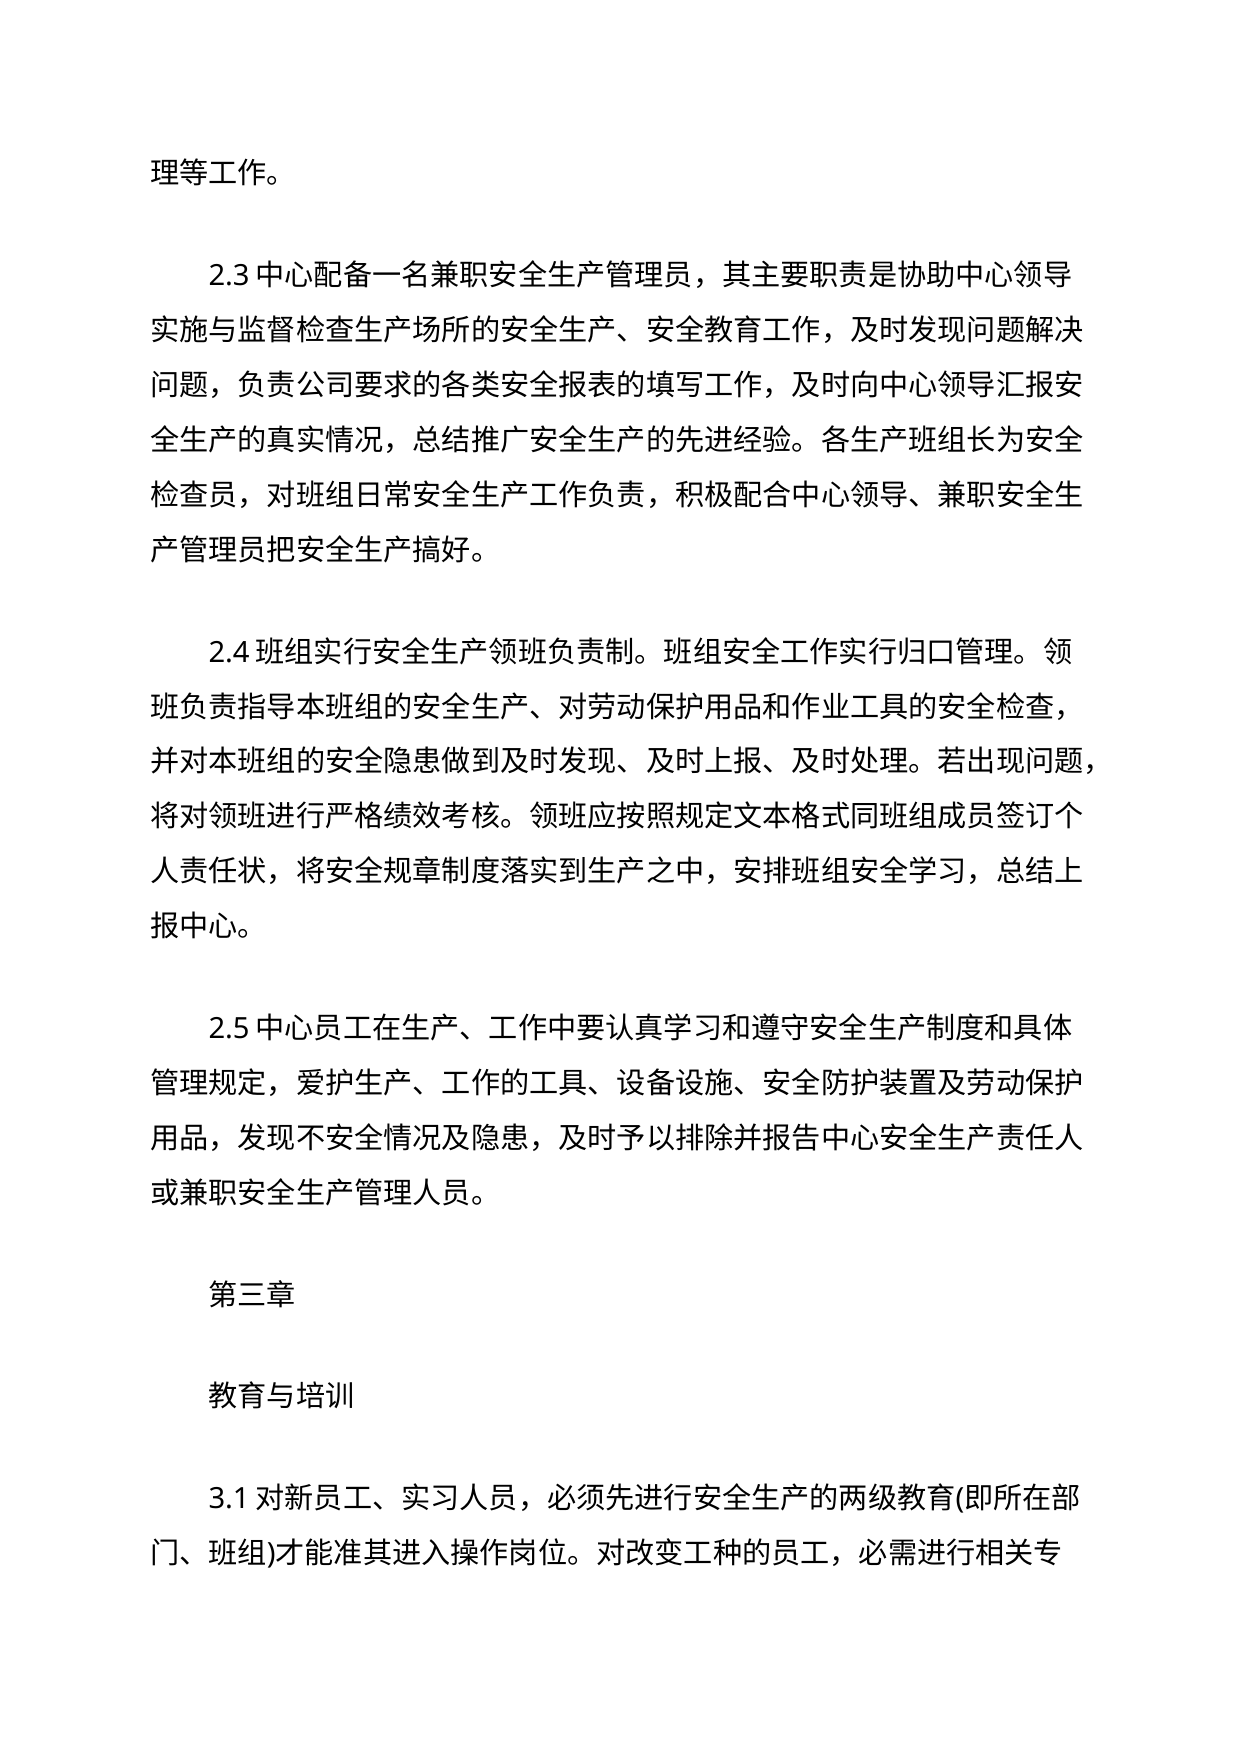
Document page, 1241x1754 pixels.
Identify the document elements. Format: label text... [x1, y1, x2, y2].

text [150, 150, 1090, 192]
text 教育与培训 [150, 1373, 1090, 1415]
text 2.5中心员工在生产、工作中要认真学习和遵守安全生产制度和具体管理规定，爱护生产、工作的工具、设备设施、安全防护装置及劳动保护用品，发现不安全情况及隐患，及时予以排除并报告中心安全生产责任人或兼职安全生产管理人员。 [150, 1004, 1090, 1212]
text 2.3中心配备一名兼职安全生产管理员，其主要职责是协助中心领导实施与监督检查生产场所的安全生产、安全教育工作，及时发现问题解决问题，负责公司要求的各类安全报表的填写工作，及时向中心领导汇报安全生产的真实情况，总结推广安全生产的先进经验。各生产班组长为安全检查员，对班组日常安全生产工作负责，积极配合中心领导、兼职安全生产管理员把安全生产搞好。 [150, 252, 1090, 569]
text 2.4班组实行安全生产领班负责制。班组安全工作实行归口管理。领班负责指导本班组的安全生产、对劳动保护用品和作业工具的安全检查，并对本班组的安全隐患做到及时发现、及时上报、及时处理。若出现问题，将对领班进行严格绩效考核。领班应按照规定文本格式同班组成员签订个人责任状，将安全规章制度落实到生产之中，安排班组安全学习，总结上报中心。 [150, 628, 1090, 945]
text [150, 1474, 1090, 1572]
text 第三章 [150, 1271, 1090, 1313]
